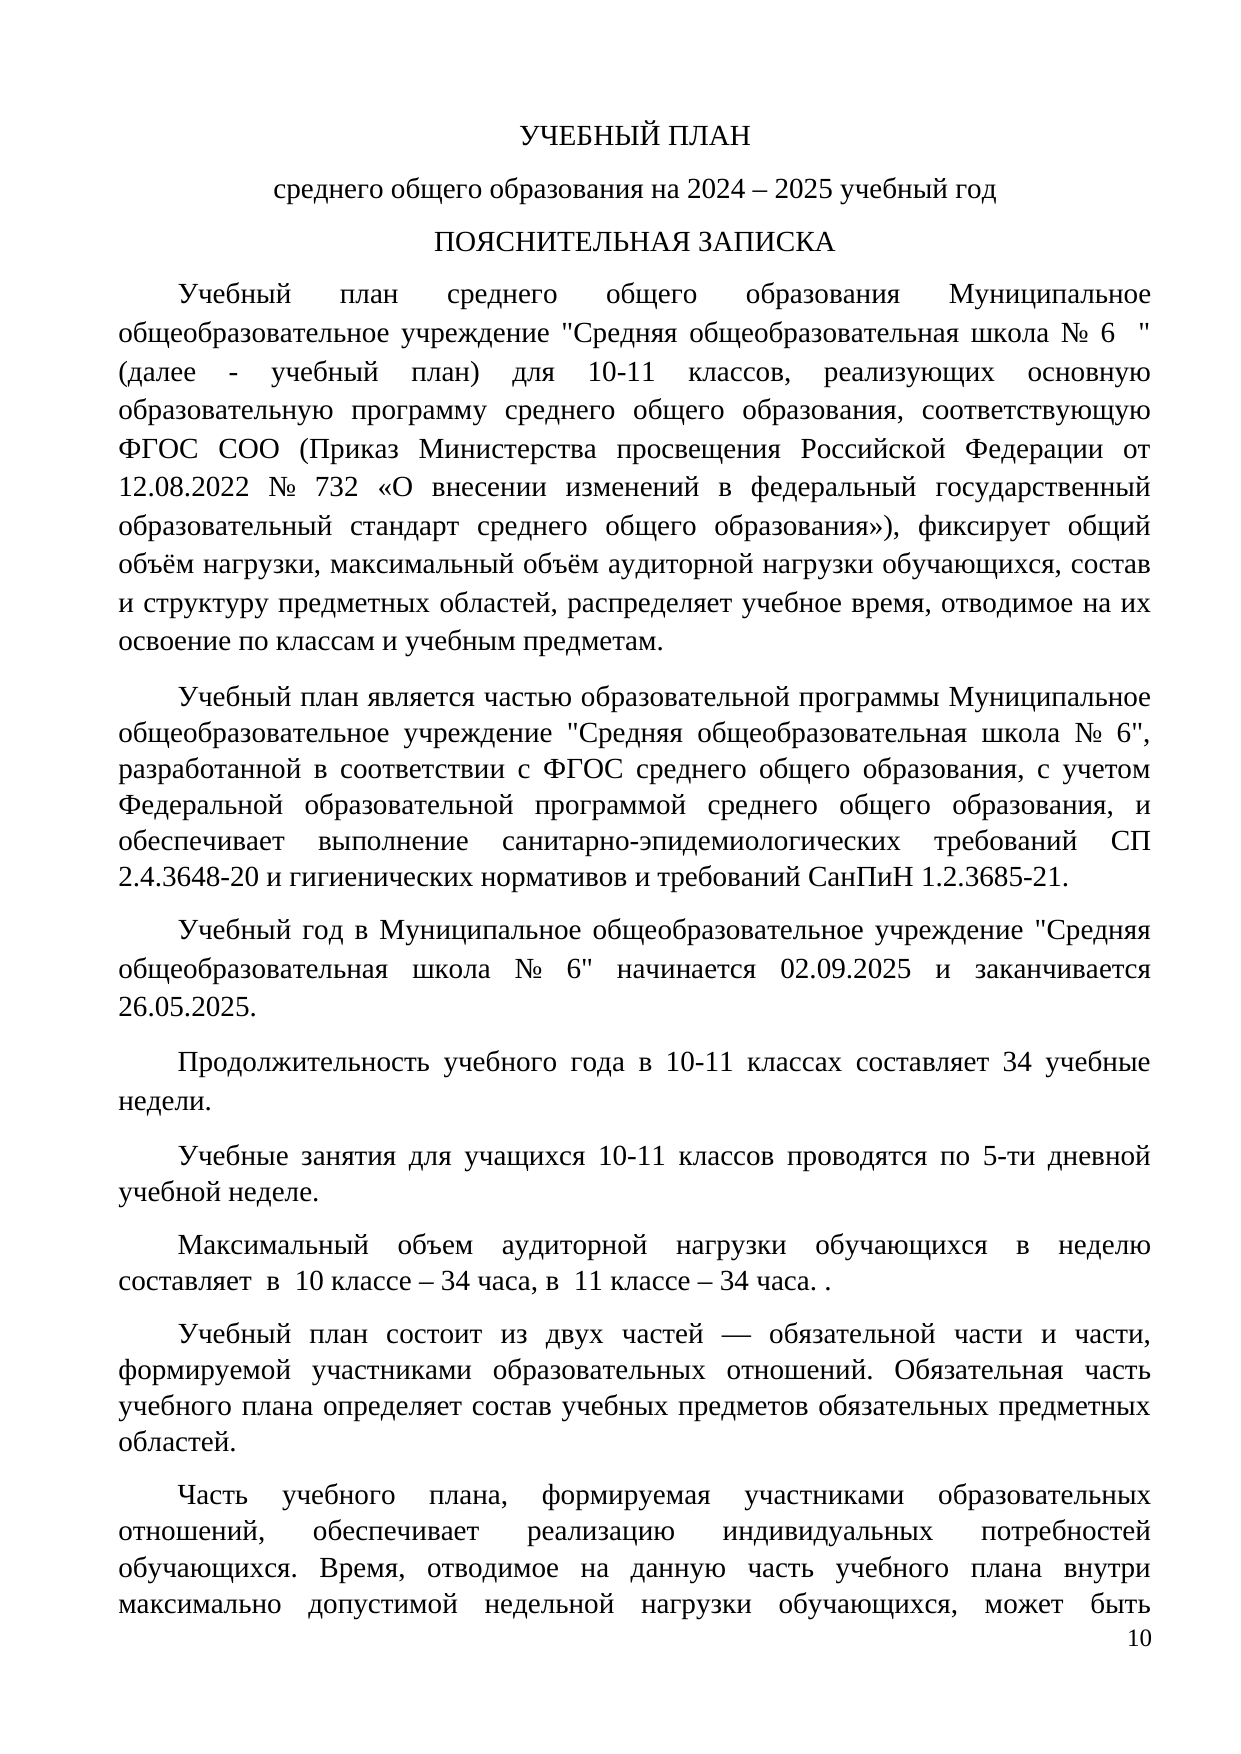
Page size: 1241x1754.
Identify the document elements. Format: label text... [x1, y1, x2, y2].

text Учебные занятия для учащихся 10-11 классов проводятся по 5-ти дневной учебной неделе. [118, 1138, 1152, 1208]
text ПОЯСНИТЕЛЬНАЯ ЗАПИСКА [118, 224, 1152, 257]
text среднего общего образования на 2024 – 2025 учебный год [118, 171, 1152, 204]
text Учебный год в Муниципальное общеобразовательное учреждение "Средняя общеобразовательная школа № 6" начинается 02.09.2025 и заканчивается 26.05.2025. [118, 912, 1152, 1023]
text Учебный план является частью образовательной программы Муниципальное общеобразовательное учреждение "Средняя общеобразовательная школа № 6", разработанной в соответствии с ФГОС среднего общего образования, с учетом Федеральной образовательной программой среднего общего образования, и обеспечивает выполнение санитарно-эпидемиологических требований СП 2.4.3648-20 и гигиенических нормативов и требований СанПиН 1.2.3685-21. [118, 679, 1152, 893]
text Учебный план состоит из двух частей — обязательной части и части, формируемой участниками образовательных отношений. Обязательная часть учебного плана определяет состав учебных предметов обязательных предметных областей. [118, 1316, 1152, 1458]
text Учебный план среднего общего образования Муниципальное общеобразовательное учреждение "Средняя общеобразовательная школа № 6 " (далее - учебный план) для 10-11 классов, реализующих основную образовательную программу среднего общего образования, соответствующую ФГОС СОО (Приказ Министерства просвещения Российской Федерации от 12.08.2022 № 732 «О внесении изменений в федеральный государственный образовательный стандарт среднего общего образования»), фиксирует общий объём нагрузки, максимальный объём аудиторной нагрузки обучающихся, состав и структуру предметных областей, распределяет учебное время, отводимое на их освоение по классам и учебным предметам. [118, 277, 1152, 657]
text УЧЕБНЫЙ ПЛАН [118, 118, 1152, 152]
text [118, 1477, 1152, 1619]
text Продолжительность учебного года в 10-11 классах составляет 34 учебные недели. [118, 1044, 1152, 1117]
text Максимальный объем аудиторной нагрузки обучающихся в неделю составляет в 10 классе – 34 часа, в 11 классе – 34 часа. . [118, 1227, 1152, 1297]
